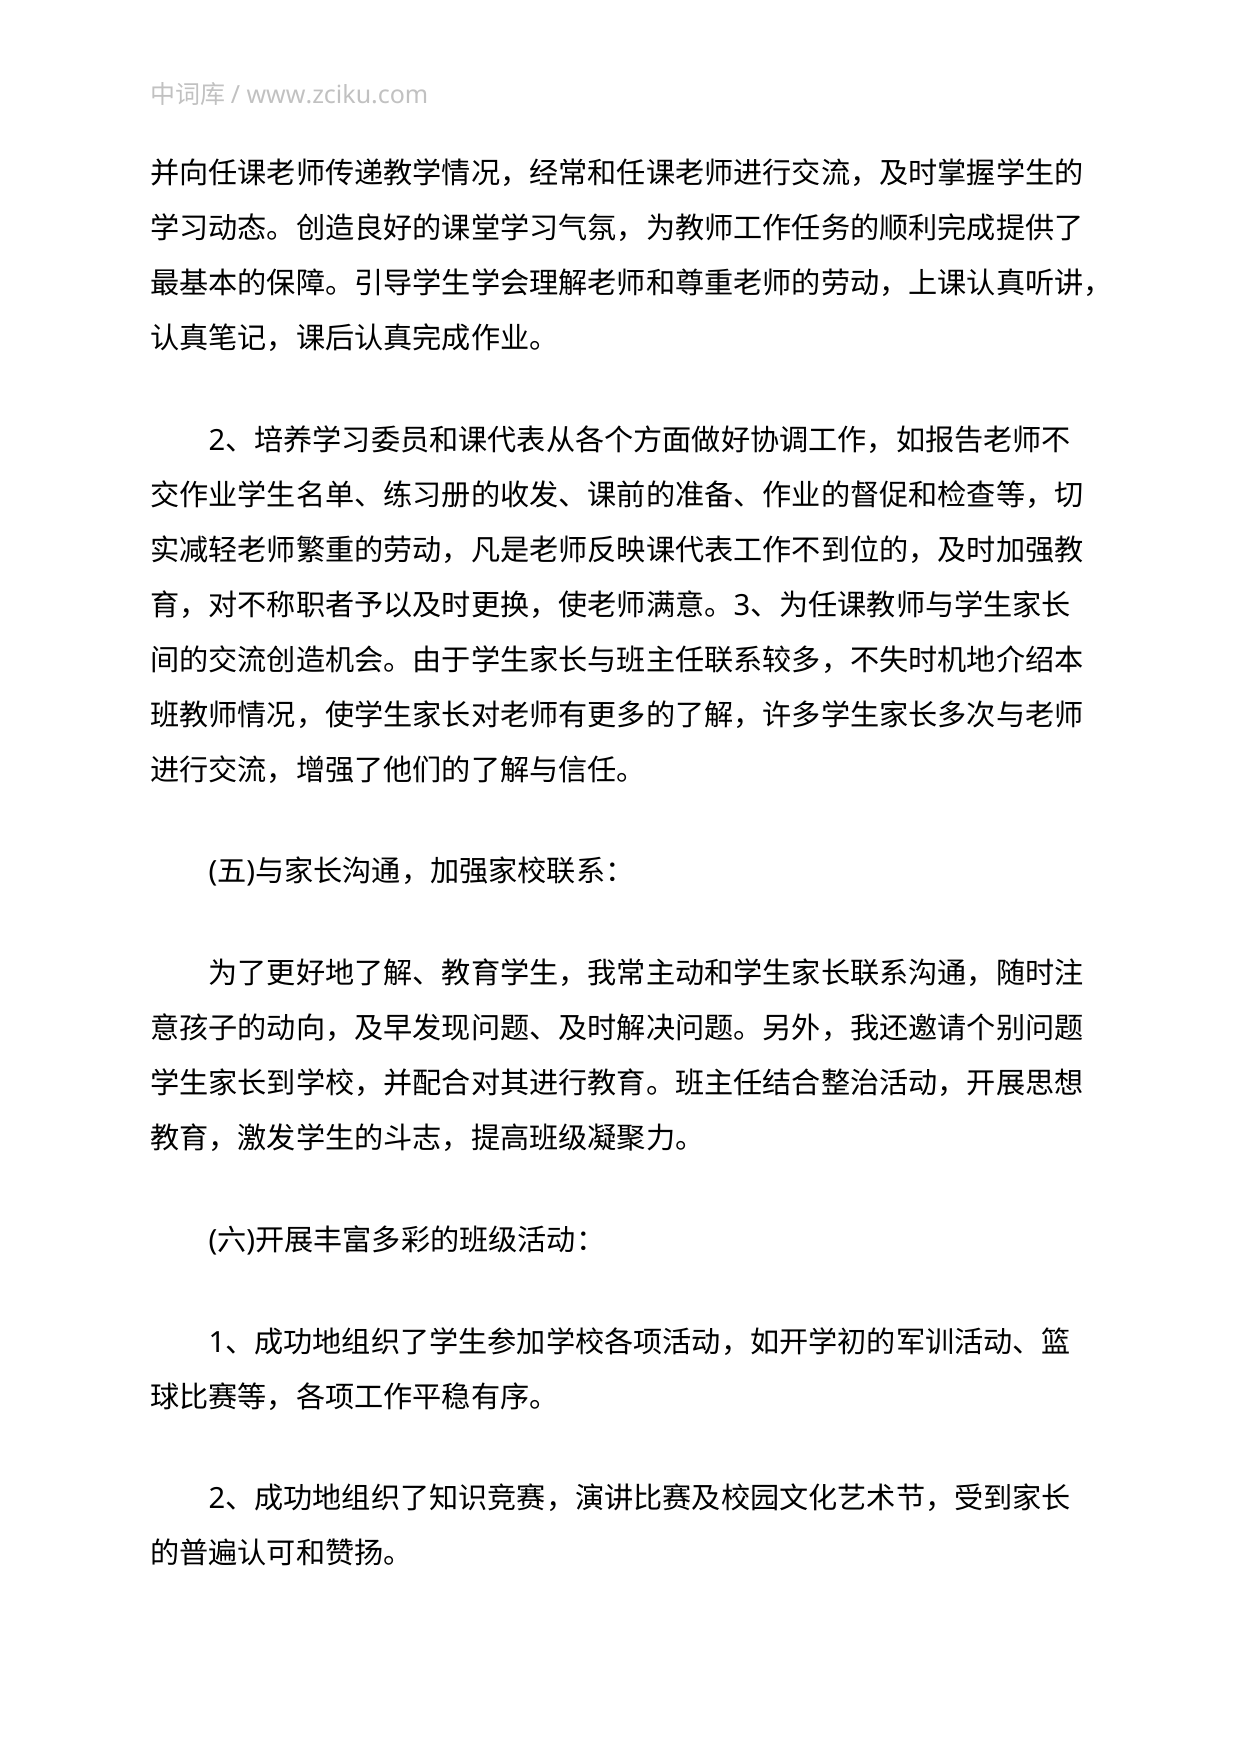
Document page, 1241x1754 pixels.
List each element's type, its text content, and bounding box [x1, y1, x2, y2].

text 2、成功地组织了知识竞赛，演讲比赛及校园文化艺术节，受到家长的普遍认可和赞扬。 [150, 1475, 1090, 1572]
text 1、成功地组织了学生参加学校各项活动，如开学初的军训活动、篮球比赛等，各项工作平稳有序。 [150, 1318, 1090, 1416]
text (五)与家长沟通，加强家校联系： [150, 848, 1090, 890]
text (六)开展丰富多彩的班级活动： [150, 1216, 1090, 1259]
text 2、培养学习委员和课代表从各个方面做好协调工作，如报告老师不交作业学生名单、练习册的收发、课前的准备、作业的督促和检查等，切实减轻老师繁重的劳动，凡是老师反映课代表工作不到位的，及时加强教育，对不称职者予以及时更换，使老师满意。3、为任课教师与学生家长间的交流创造机会。由于学生家长与班主任联系较多，不失时机地介绍本班教师情况，使学生家长对老师有更多的了解，许多学生家长多次与老师进行交流，增强了他们的了解与信任。 [150, 416, 1090, 788]
text 为了更好地了解、教育学生，我常主动和学生家长联系沟通，随时注意孩子的动向，及早发现问题、及时解决问题。另外，我还邀请个别问题学生家长到学校，并配合对其进行教育。班主任结合整治活动，开展思想教育，激发学生的斗志，提高班级凝聚力。 [150, 950, 1090, 1157]
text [150, 150, 1090, 357]
